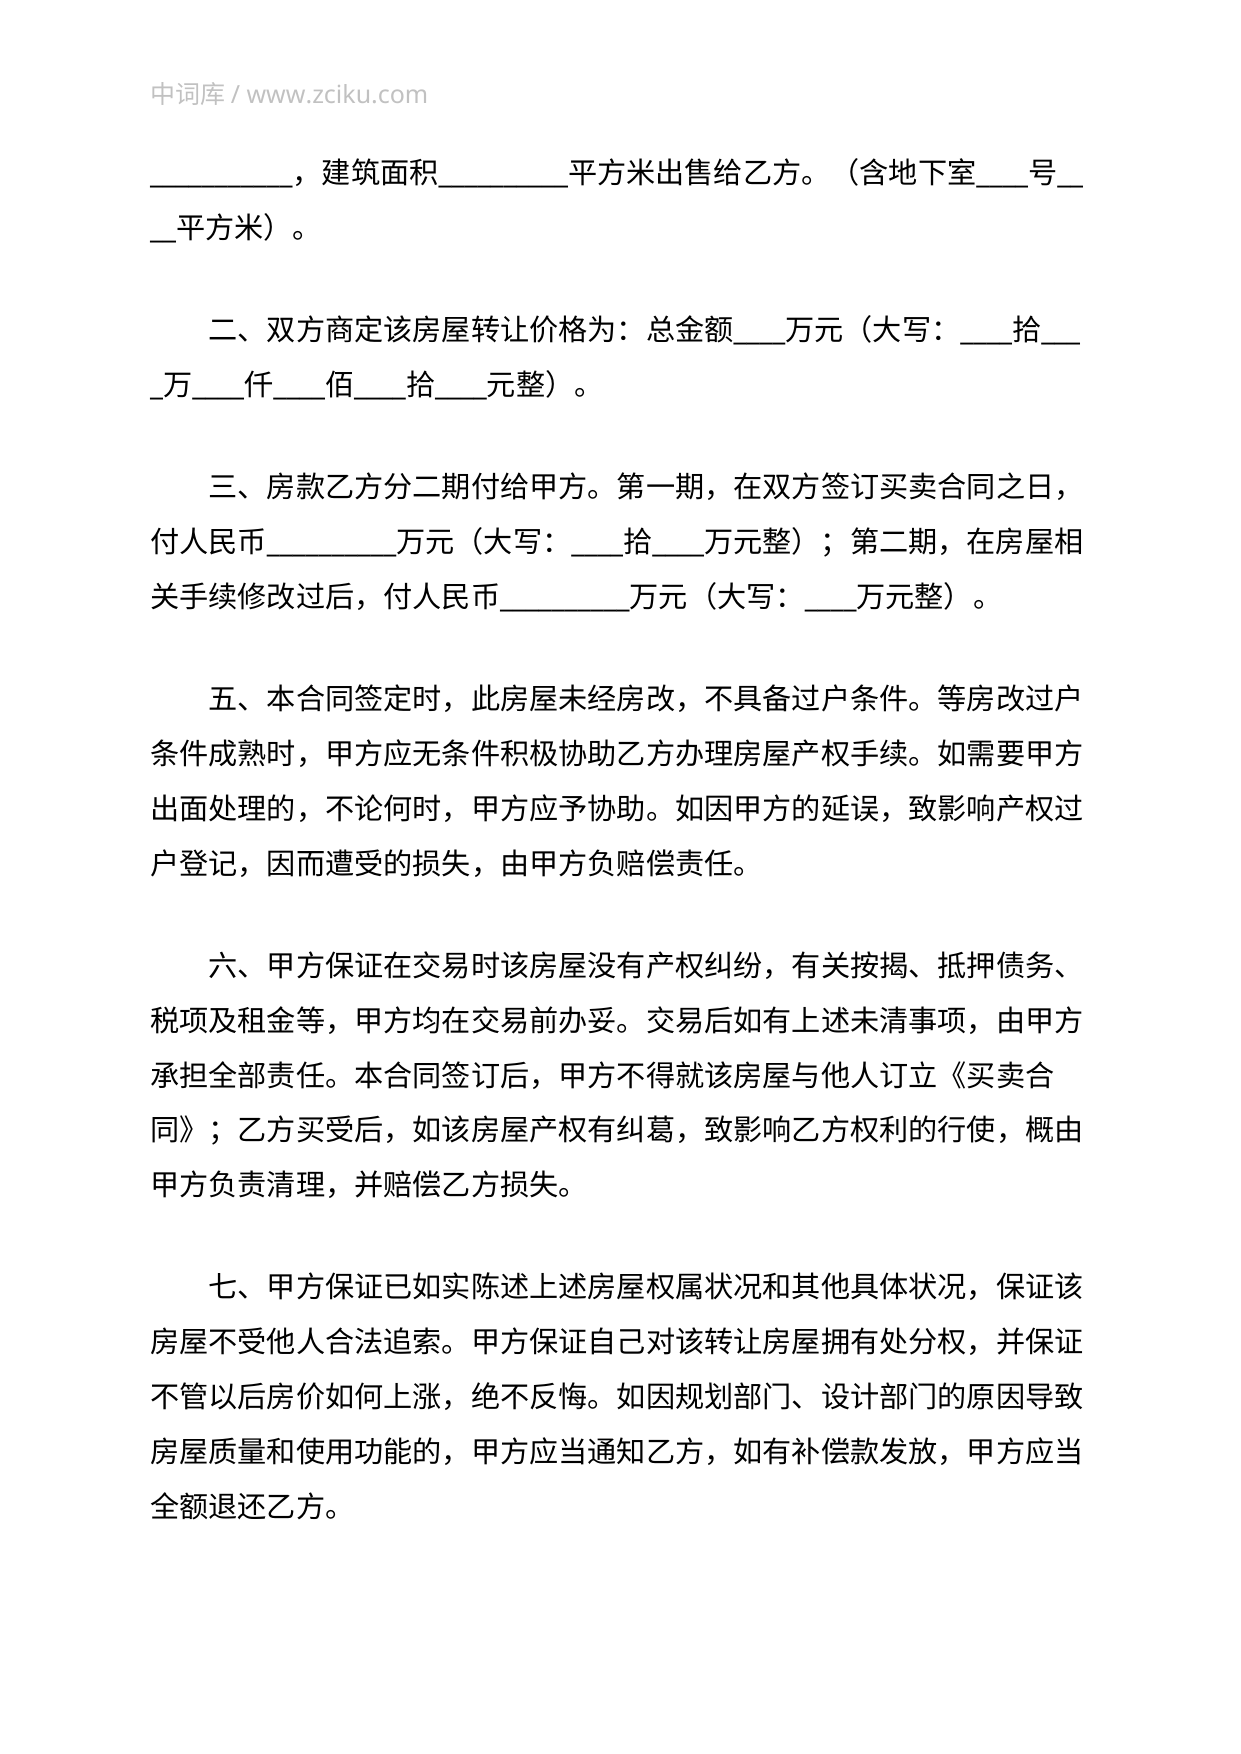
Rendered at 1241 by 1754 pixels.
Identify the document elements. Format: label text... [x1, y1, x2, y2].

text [150, 150, 1090, 247]
text 五、本合同签定时，此房屋未经房改，不具备过户条件。等房改过户条件成熟时，甲方应无条件积极协助乙方办理房屋产权手续。如需要甲方出面处理的，不论何时，甲方应予协助。如因甲方的延误，致影响产权过户登记，因而遭受的损失，由甲方负赔偿责任。 [150, 676, 1090, 883]
text 六、甲方保证在交易时该房屋没有产权纠纷，有关按揭、抵押债务、税项及租金等，甲方均在交易前办妥。交易后如有上述未清事项，由甲方承担全部责任。本合同签订后，甲方不得就该房屋与他人订立《买卖合同》；乙方买受后，如该房屋产权有纠葛，致影响乙方权利的行使，概由甲方负责清理，并赔偿乙方损失。 [150, 942, 1090, 1204]
text 七、甲方保证已如实陈述上述房屋权属状况和其他具体状况，保证该房屋不受他人合法追索。甲方保证自己对该转让房屋拥有处分权，并保证不管以后房价如何上涨，绝不反悔。如因规划部门、设计部门的原因导致房屋质量和使用功能的，甲方应当通知乙方，如有补偿款发放，甲方应当全额退还乙方。 [150, 1264, 1090, 1526]
text 二、双方商定该房屋转让价格为：总金额____万元（大写：____拾____万____仟____佰____拾____元整）。 [150, 307, 1090, 404]
text 三、房款乙方分二期付给甲方。第一期，在双方签订买卖合同之日，付人民币__________万元（大写：____拾____万元整）；第二期，在房屋相关手续修改过后，付人民币__________万元（大写：____万元整）。 [150, 464, 1090, 616]
